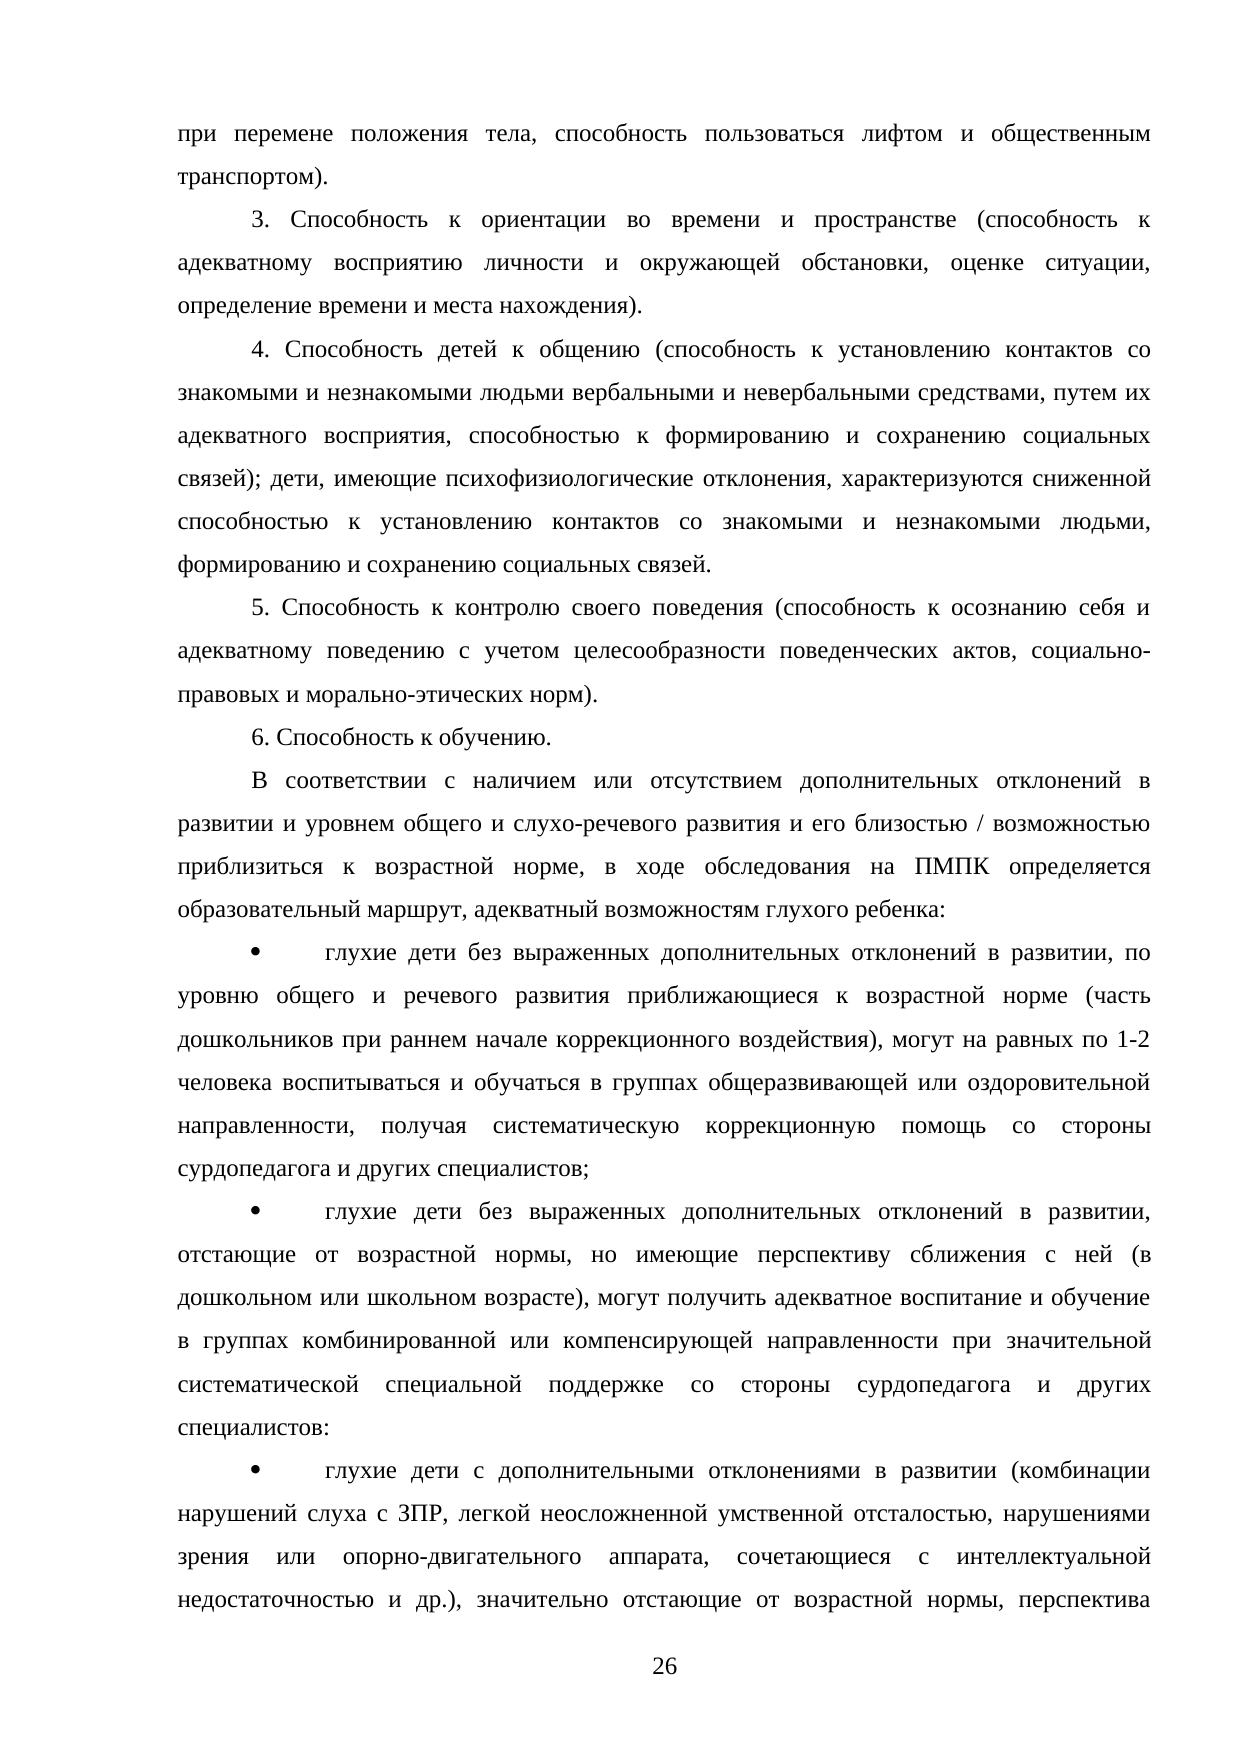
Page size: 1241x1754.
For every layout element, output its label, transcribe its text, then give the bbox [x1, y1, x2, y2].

list глухие дети без выраженных дополнительных отклонений в развитии, по уровню общего и речевого развития приближающиеся к возрастной норме (часть дошкольников при раннем начале коррекционного воздействия), могут на равных по 1-2 человека воспитываться и обучаться в группах общеразвивающей или оздоровительной направленности, получая систематическую коррекционную помощь со стороны сурдопедагога и других специалистов; [177, 937, 1152, 1182]
list глухие дети без выраженных дополнительных отклонений в развитии, отстающие от возрастной нормы, но имеющие перспективу сближения с ней (в дошкольном или школьном возрасте), могут получить адекватное воспитание и обучение в группах комбинированной или компенсирующей направленности при значительной систематической специальной поддержке со стороны сурдопедагога и других специалистов: [177, 1196, 1152, 1441]
text 3. Способность к ориентации во времени и пространстве (способность к адекватному восприятию личности и окружающей обстановки, оценке ситуации, определение времени и места нахождения). [177, 204, 1152, 319]
text 5. Способность к контролю своего поведения (способность к осознанию себя и адекватному поведению с учетом целесообразности поведенческих актов, социально-правовых и морально-этических норм). [177, 592, 1152, 707]
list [177, 1455, 1152, 1613]
text В соответствии с наличием или отсутствием дополнительных отклонений в развитии и уровнем общего и слухо-речевого развития и его близостью / возможностью приблизиться к возрастной норме, в ходе обследования на ПМПК определяется образовательный маршрут, адекватный возможностям глухого ребенка: [177, 765, 1152, 923]
text 6. Способность к обучению. [177, 722, 1152, 751]
text 4. Способность детей к общению (способность к установлению контактов со знакомыми и незнакомыми людьми вербальными и невербальными средствами, путем их адекватного восприятия, способностью к формированию и сохранению социальных связей); дети, имеющие психофизиологические отклонения, характеризуются сниженной способностью к установлению контактов со знакомыми и незнакомыми людьми, формированию и сохранению социальных связей. [177, 334, 1152, 578]
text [177, 118, 1152, 190]
